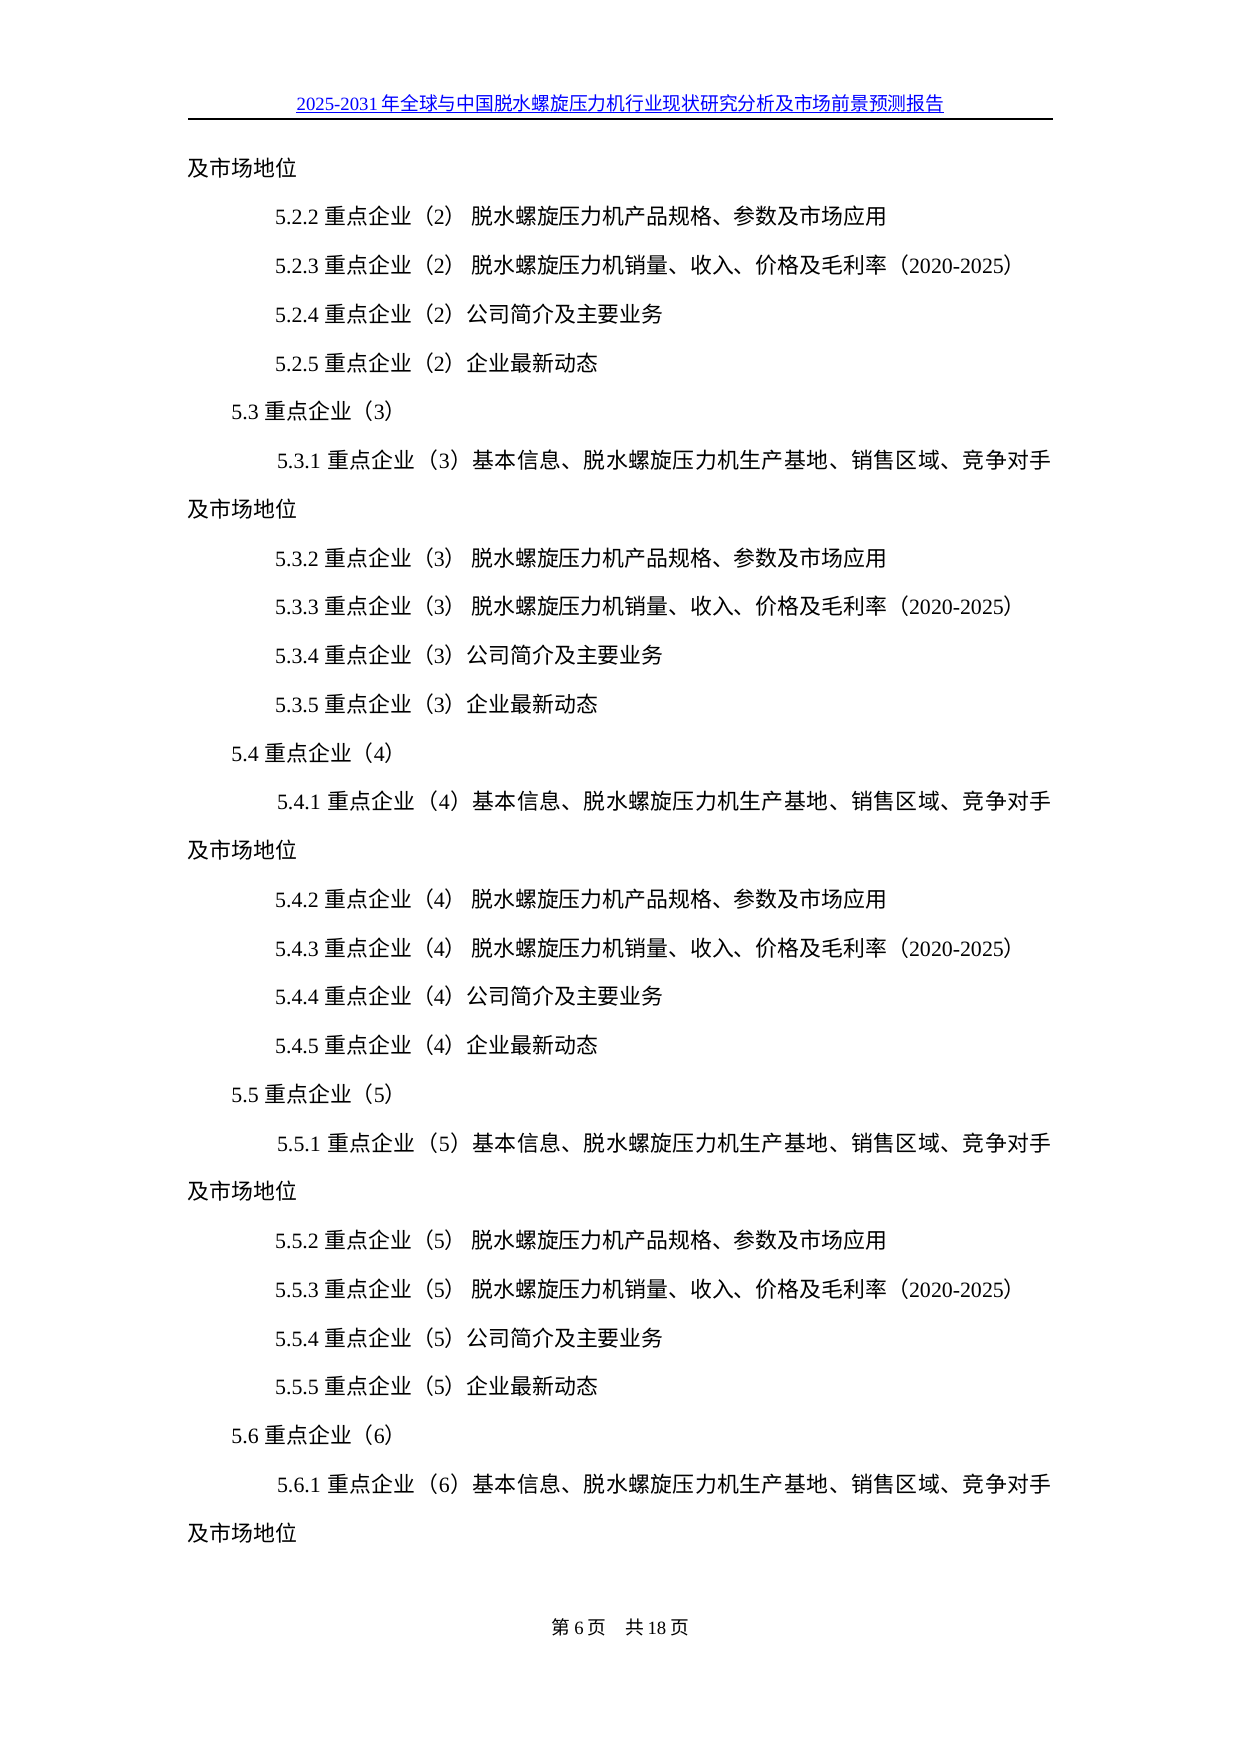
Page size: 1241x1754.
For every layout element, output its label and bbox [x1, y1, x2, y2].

text [187, 150, 1053, 1548]
